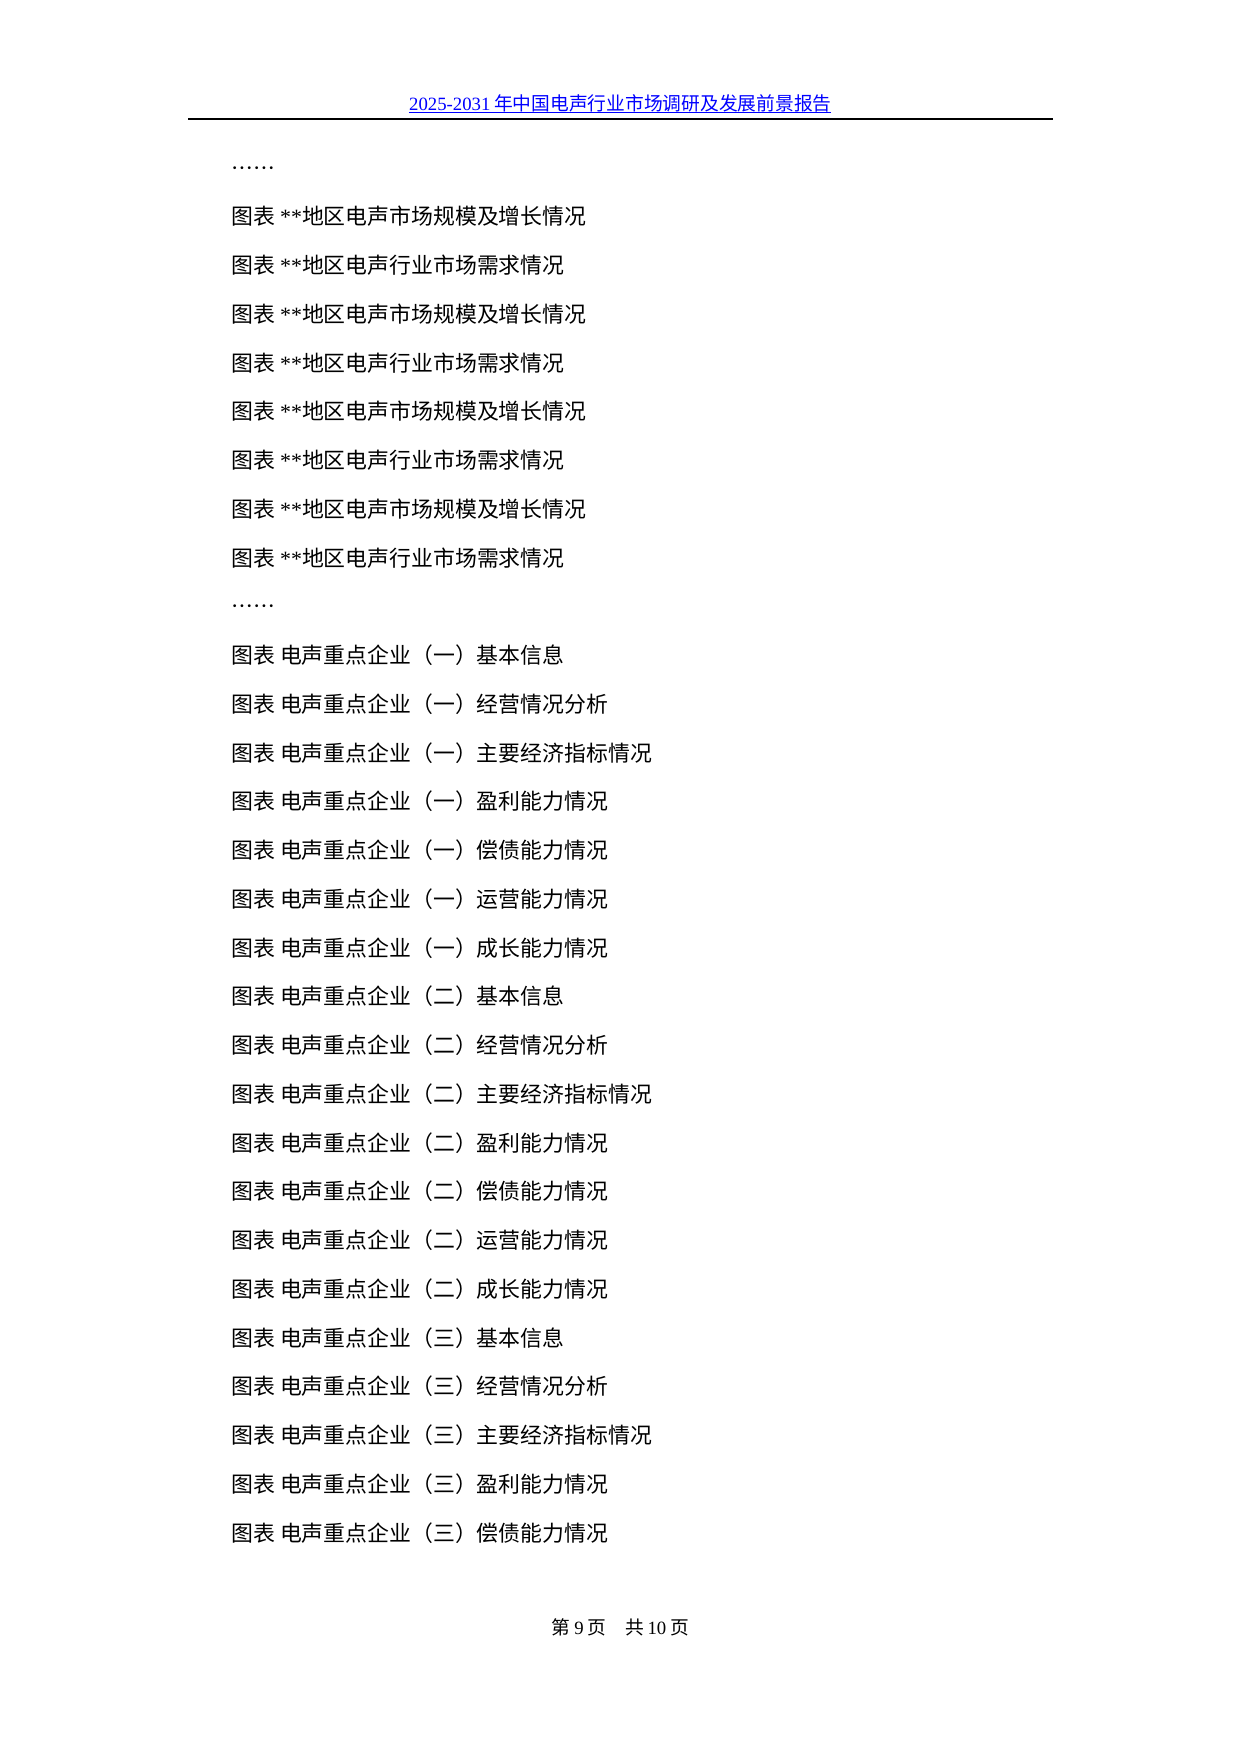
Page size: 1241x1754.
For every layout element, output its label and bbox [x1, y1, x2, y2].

text [187, 150, 1053, 1548]
